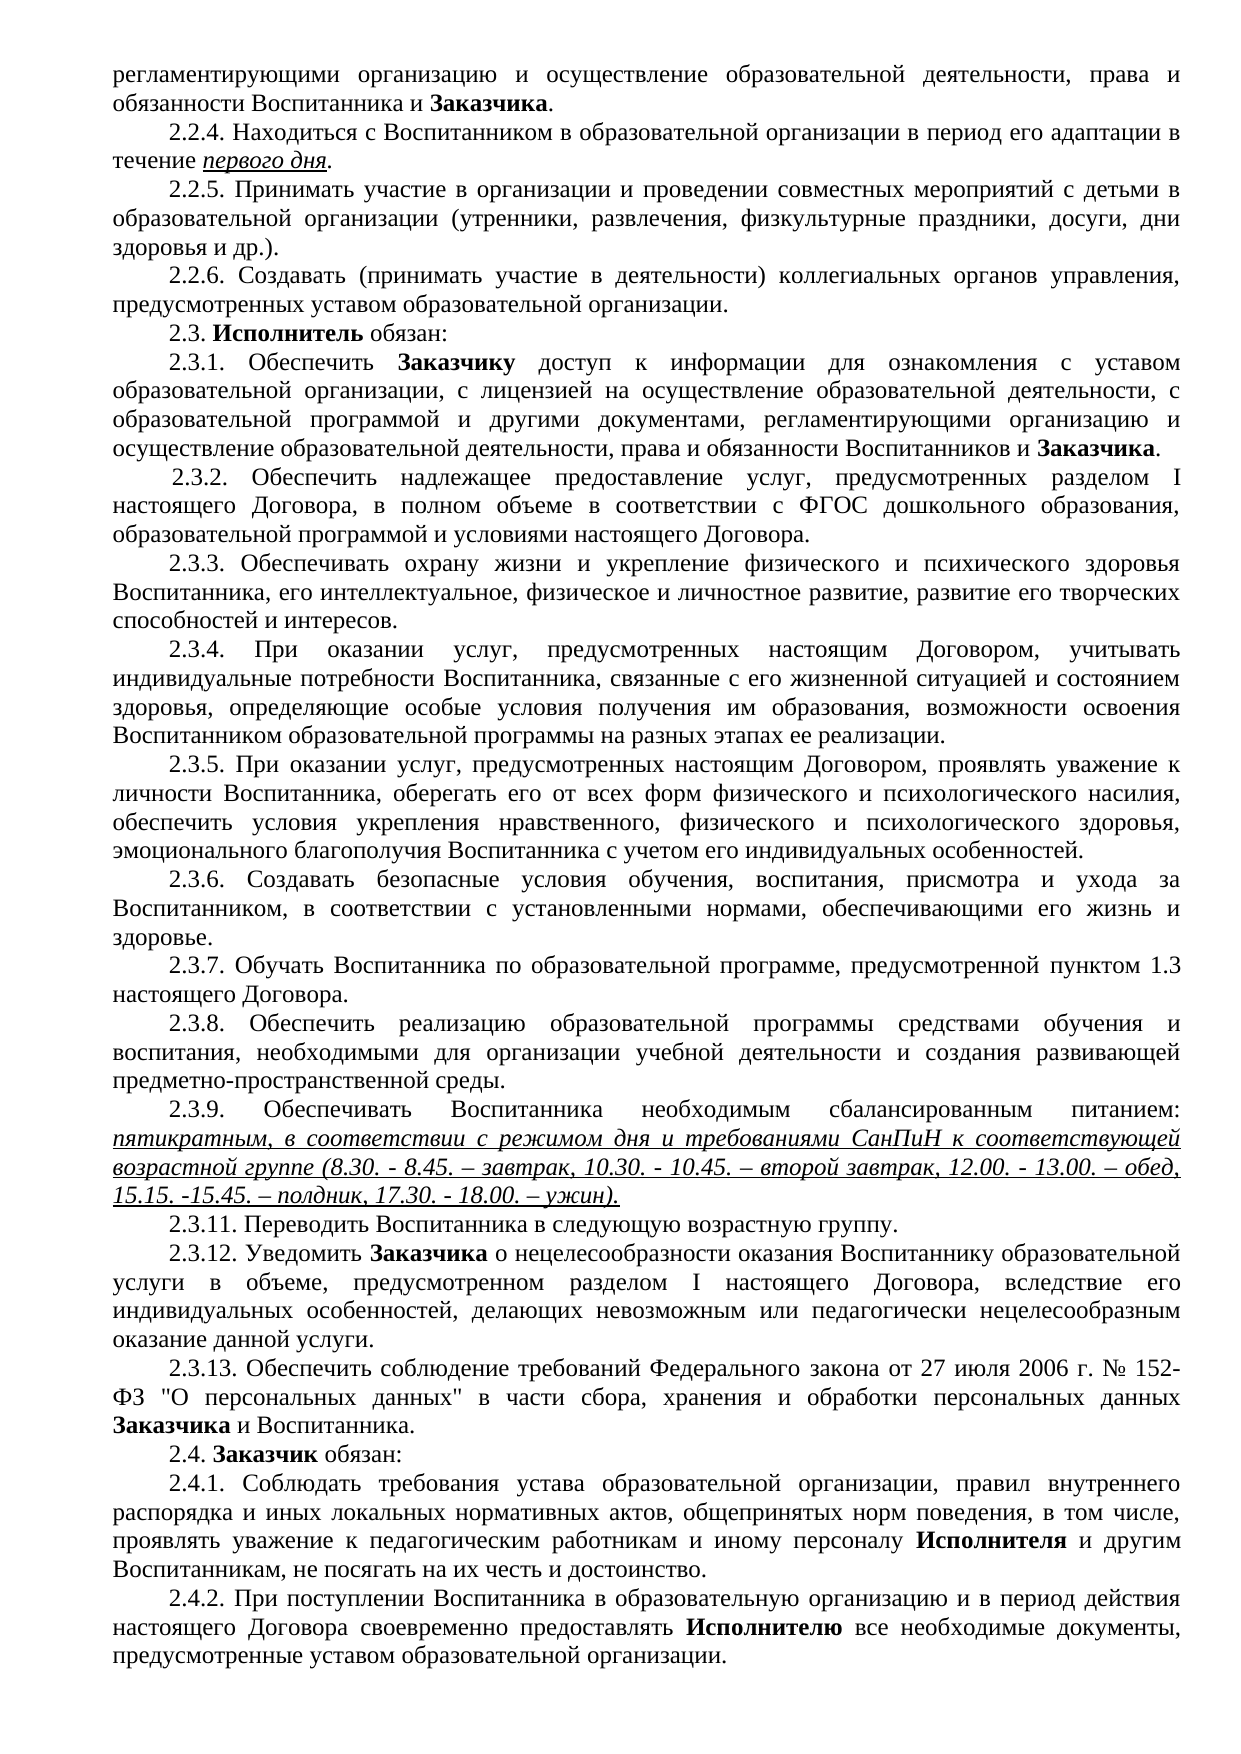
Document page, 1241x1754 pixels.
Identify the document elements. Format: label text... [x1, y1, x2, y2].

text 2.2.6. Создавать (принимать участие в деятельности) коллегиальных органов управления, предусмотренных уставом образовательной организации. [112, 260, 1181, 318]
text 2.3.5. При оказании услуг, предусмотренных настоящим Договором, проявлять уважение к личности Воспитанника, оберегать его от всех форм физического и психологического насилия, обеспечить условия укрепления нравственного, физического и психологического здоровья, эмоционального благополучия Воспитанника с учетом его индивидуальных особенностей. [112, 749, 1181, 864]
text 2.3.11. Переводить Воспитанника в следующую возрастную группу. [112, 1209, 1181, 1238]
text 2.3.13. Обеспечить соблюдение требований Федерального закона от 27 июля 2006 г. № 152-ФЗ "О персональных данных" в части сбора, хранения и обработки персональных данных Заказчика и Воспитанника. [112, 1353, 1181, 1439]
text 2.3.9. Обеспечивать Воспитанника необходимым сбалансированным питанием: пятикратным, в соответствии с режимом дня и требованиями СанПиН к соответствующей возрастной группе (8.30. - 8.45. – завтрак, 10.30. - 10.45. – второй завтрак, 12.00. - 13.00. – обед, 15.15. -15.45. – полдник, 17.30. - 18.00. – ужин). [112, 1149, 1181, 1177]
text 2.4.1. Соблюдать требования устава образовательной организации, правил внутреннего распорядка и иных локальных нормативных актов, общепринятых норм поведения, в том числе, проявлять уважение к педагогическим работникам и иному персоналу Исполнителя и другим Воспитанникам, не посягать на их честь и достоинство. [112, 1468, 1181, 1583]
text 2.3.7. Обучать Воспитанника по образовательной программе, предусмотренной пунктом 1.3 настоящего Договора. [112, 950, 1181, 1008]
text 2.3.9. Обеспечивать Воспитанника необходимым сбалансированным питанием: пятикратным, в соответствии с режимом дня и требованиями СанПиН к соответствующей возрастной группе (8.30. - 8.45. – завтрак, 10.30. - 10.45. – второй завтрак, 12.00. - 13.00. – обед, 15.15. -15.45. – полдник, 17.30. - 18.00. – ужин). [112, 1094, 1181, 1148]
text 2.4.2. При поступлении Воспитанника в образовательную организацию и в период действия настоящего Договора своевременно предоставлять Исполнителю все необходимые документы, предусмотренные уставом образовательной организации. [112, 1583, 1181, 1669]
text 2.4. Заказчик обязан: [112, 1439, 1181, 1468]
text 2.3.3. Обеспечивать охрану жизни и укрепление физического и психического здоровья Воспитанника, его интеллектуальное, физическое и личностное развитие, развитие его творческих способностей и интересов. [112, 548, 1181, 634]
text 2.3.2. Обеспечить надлежащее предоставление услуг, предусмотренных разделом I настоящего Договора, в полном объеме в соответствии с ФГОС дошкольного образования, образовательной программой и условиями настоящего Договора. [112, 462, 1181, 548]
text 2.3.8. Обеспечить реализацию образовательной программы средствами обучения и воспитания, необходимыми для организации учебной деятельности и создания развивающей предметно-пространственной среды. [112, 1008, 1181, 1094]
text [112, 59, 1181, 117]
text 2.3.12. Уведомить Заказчика о нецелесообразности оказания Воспитаннику образовательной услуги в объеме, предусмотренном разделом I настоящего Договора, вследствие его индивидуальных особенностей, делающих невозможным или педагогически нецелесообразным оказание данной услуги. [112, 1238, 1181, 1353]
text 2.3.6. Создавать безопасные условия обучения, воспитания, присмотра и ухода за Воспитанником, в соответствии с установленными нормами, обеспечивающими его жизнь и здоровье. [112, 864, 1181, 950]
text 2.2.4. Находиться с Воспитанником в образовательной организации в период его адаптации в течение первого дня. [112, 117, 1181, 174]
text 2.3.9. Обеспечивать Воспитанника необходимым сбалансированным питанием: пятикратным, в соответствии с режимом дня и требованиями СанПиН к соответствующей возрастной группе (8.30. - 8.45. – завтрак, 10.30. - 10.45. – второй завтрак, 12.00. - 13.00. – обед, 15.15. -15.45. – полдник, 17.30. - 18.00. – ужин). [112, 1178, 1181, 1209]
text 2.3.1. Обеспечить Заказчику доступ к информации для ознакомления с уставом образовательной организации, с лицензией на осуществление образовательной деятельности, с образовательной программой и другими документами, регламентирующими организацию и осуществление образовательной деятельности, права и обязанности Воспитанников и Заказчика. [112, 347, 1181, 462]
text 2.2.5. Принимать участие в организации и проведении совместных мероприятий с детьми в образовательной организации (утренники, развлечения, физкультурные праздники, досуги, дни здоровья и др.). [112, 174, 1181, 260]
text 2.3.4. При оказании услуг, предусмотренных настоящим Договором, учитывать индивидуальные потребности Воспитанника, связанные с его жизненной ситуацией и состоянием здоровья, определяющие особые условия получения им образования, возможности освоения Воспитанником образовательной программы на разных этапах ее реализации. [112, 634, 1181, 749]
text 2.3. Исполнитель обязан: [112, 318, 1181, 347]
